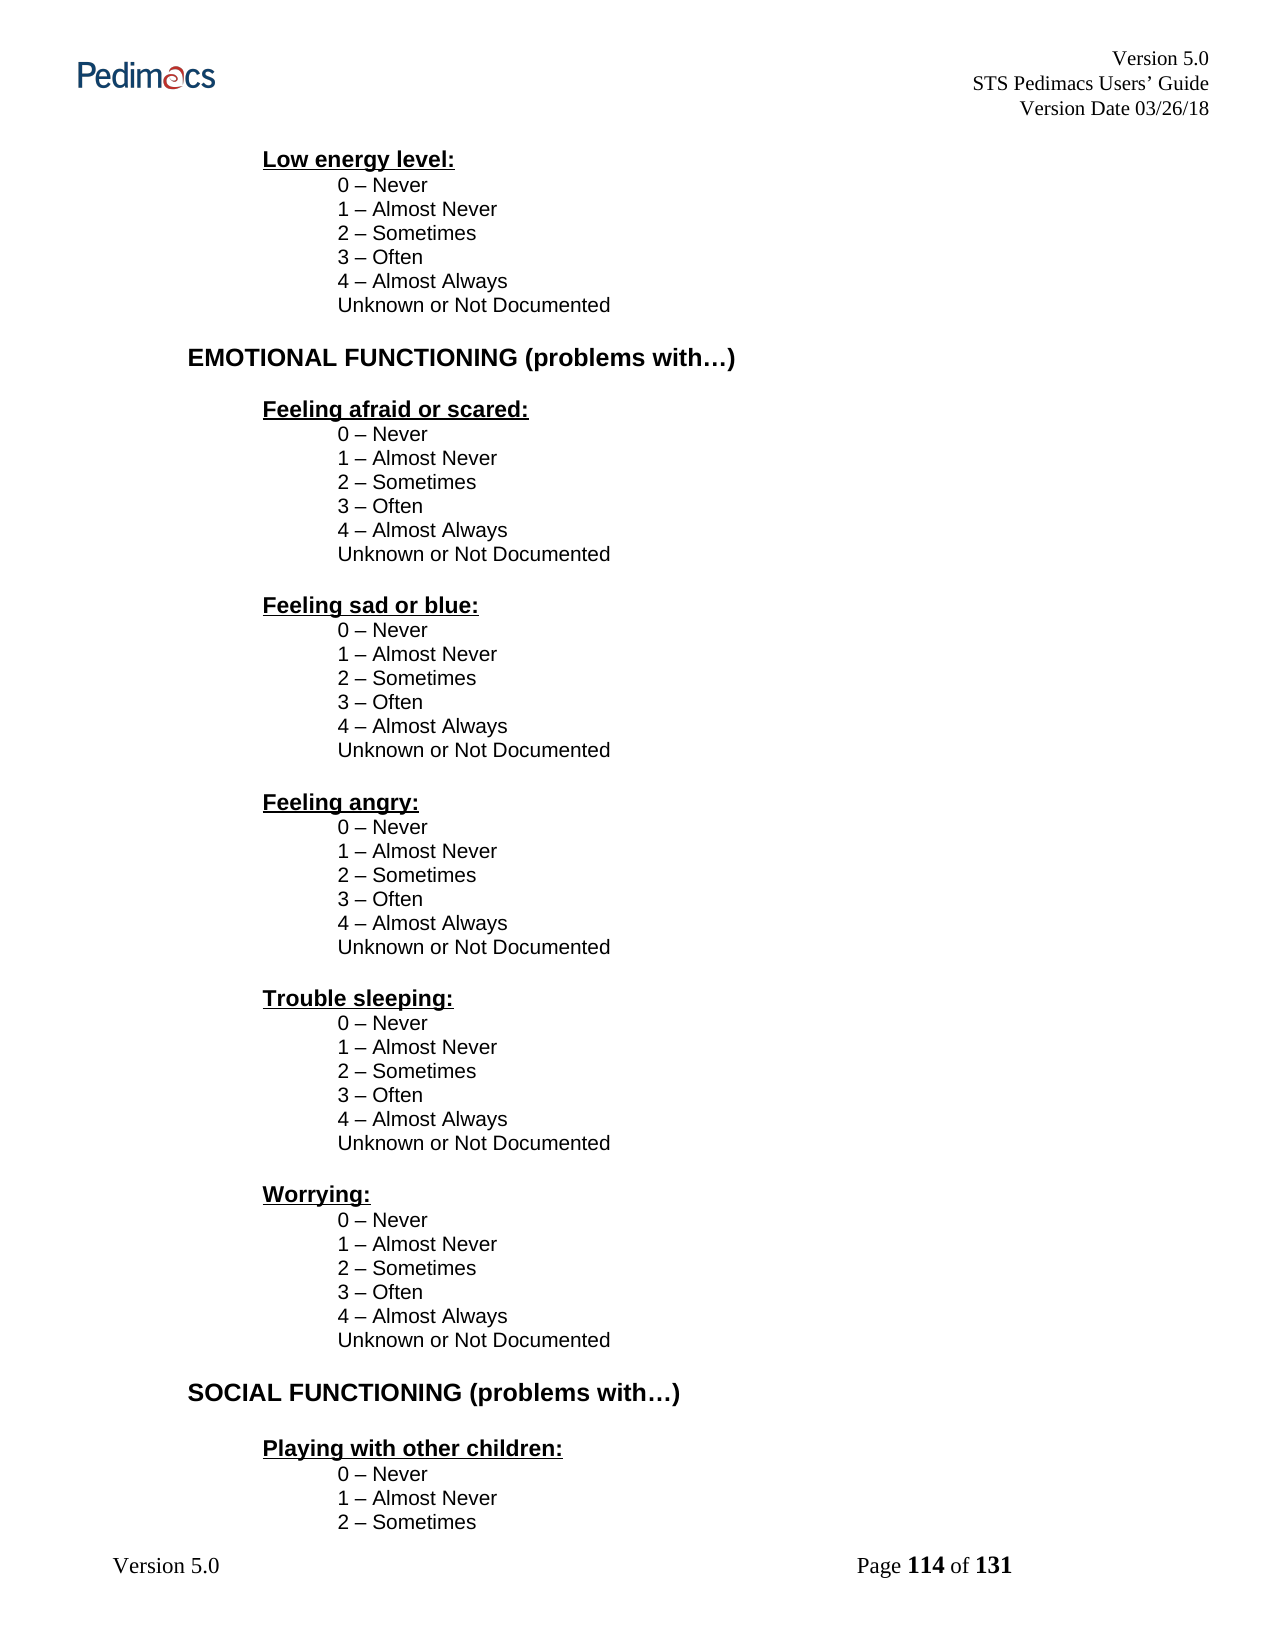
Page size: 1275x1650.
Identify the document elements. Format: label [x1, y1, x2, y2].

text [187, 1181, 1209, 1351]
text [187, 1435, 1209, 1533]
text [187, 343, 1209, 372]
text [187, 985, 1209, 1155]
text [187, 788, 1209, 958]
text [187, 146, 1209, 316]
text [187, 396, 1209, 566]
picture [62, 56, 241, 96]
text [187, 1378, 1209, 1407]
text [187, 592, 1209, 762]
